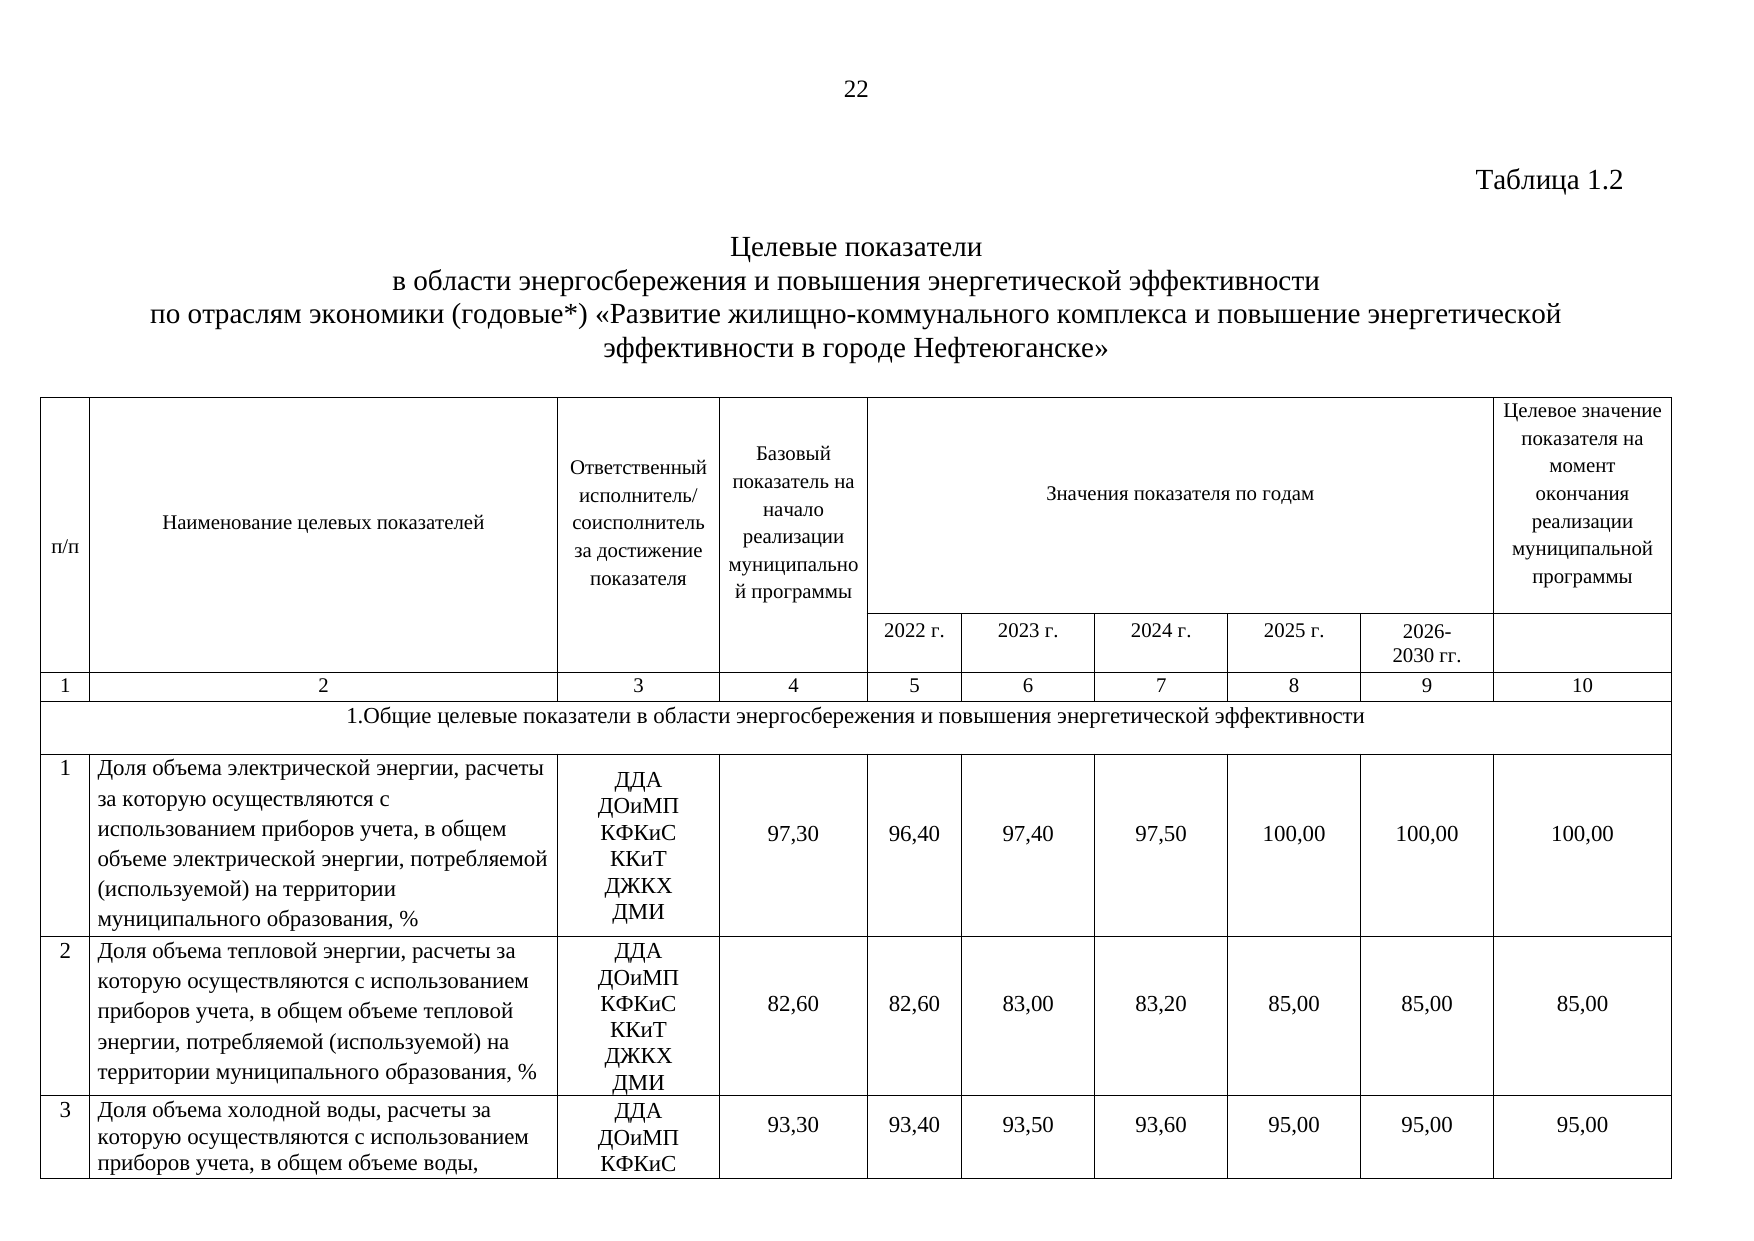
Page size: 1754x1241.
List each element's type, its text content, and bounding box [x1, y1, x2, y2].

text по отраслям экономики (годовые*) «Развитие жилищно-коммунального комплекса и повышение энергетической эффективности в городе Нефтеюганске» [89, 297, 1623, 364]
table_cell 83,20 [1095, 937, 1227, 1095]
table_cell 8 [1228, 673, 1360, 701]
table_cell 100,00 [1228, 755, 1360, 936]
table_cell 3 [558, 673, 719, 701]
table_header Ответственный исполнитель/ соисполнитель за достижение показателя [558, 398, 719, 672]
table_cell 100,00 [1361, 755, 1493, 936]
table_cell 1 [41, 673, 89, 701]
table_cell 6 [962, 673, 1094, 701]
table_cell 82,60 [720, 937, 867, 1095]
table_header Целевое значение показателя на момент окончания реализации муниципальной программы [1494, 398, 1671, 613]
table_cell 10 [1494, 673, 1671, 701]
table_cell Доля объема электрической энергии, расчеты за которую осуществляются с использованием приборов учета, в общем объеме электрической энергии, потребляемой (используемой) на территории муниципального образования, % [90, 755, 557, 936]
table_header Значения показателя по годам [868, 398, 1493, 613]
table_cell 4 [720, 673, 867, 701]
text в области энергосбережения и повышения энергетической эффективности [89, 263, 1623, 297]
table_cell 97,40 [962, 755, 1094, 936]
table_cell 97,50 [1095, 755, 1227, 936]
table_cell 95,00 [1494, 1096, 1671, 1177]
table_cell 93,60 [1095, 1096, 1227, 1177]
table_cell [1494, 614, 1671, 672]
table_cell 2022 г. [868, 614, 961, 672]
table_cell 85,00 [1494, 937, 1671, 1095]
table_cell 93,50 [962, 1096, 1094, 1177]
table_cell 83,00 [962, 937, 1094, 1095]
table_header Базовый показатель на начало реализации муниципальной программы [720, 398, 867, 672]
table_cell 1 [41, 755, 89, 936]
table_cell 2 [41, 937, 89, 1095]
text Целевые показатели [89, 229, 1623, 263]
table_cell 95,00 [1228, 1096, 1360, 1177]
table_cell 97,30 [720, 755, 867, 936]
table_cell Доля объема холодной воды, расчеты за которую осуществляются с использованием приборов учета, в общем объеме воды, [90, 1096, 557, 1177]
table_cell 1.Общие целевые показатели в области энергосбережения и повышения энергетической эффективности [41, 702, 1671, 753]
table_cell ДДА ДОиМП КФКиС ККиТ ДЖКХ ДМИ [558, 755, 719, 936]
table_cell ДДА ДОиМП КФКиС ККиТ ДЖКХ ДМИ [558, 937, 719, 1095]
table_cell 96,40 [868, 755, 961, 936]
table_cell 9 [1361, 673, 1493, 701]
text Таблица 1.2 [89, 162, 1623, 196]
table_cell 7 [1095, 673, 1227, 701]
table_cell 2023 г. [962, 614, 1094, 672]
table_cell 93,40 [868, 1096, 961, 1177]
table_cell ДДА ДОиМП КФКиС [558, 1096, 719, 1177]
table_cell 93,30 [720, 1096, 867, 1177]
table_cell Доля объема тепловой энергии, расчеты за которую осуществляются с использованием приборов учета, в общем объеме тепловой энергии, потребляемой (используемой) на территории муниципального образования, % [90, 937, 557, 1095]
table_cell 82,60 [868, 937, 961, 1095]
table_cell 5 [868, 673, 961, 701]
table_cell 100,00 [1494, 755, 1671, 936]
table_cell 2 [90, 673, 557, 701]
table_cell 2024 г. [1095, 614, 1227, 672]
table_cell 2026- 2030 гг. [1361, 614, 1493, 672]
table_cell 3 [41, 1096, 89, 1177]
table_cell 85,00 [1361, 937, 1493, 1095]
table_cell 95,00 [1361, 1096, 1493, 1177]
table_header Наименование целевых показателей [90, 398, 557, 672]
table_cell 2025 г. [1228, 614, 1360, 672]
table_cell 85,00 [1228, 937, 1360, 1095]
table_header № п/п [41, 398, 89, 672]
